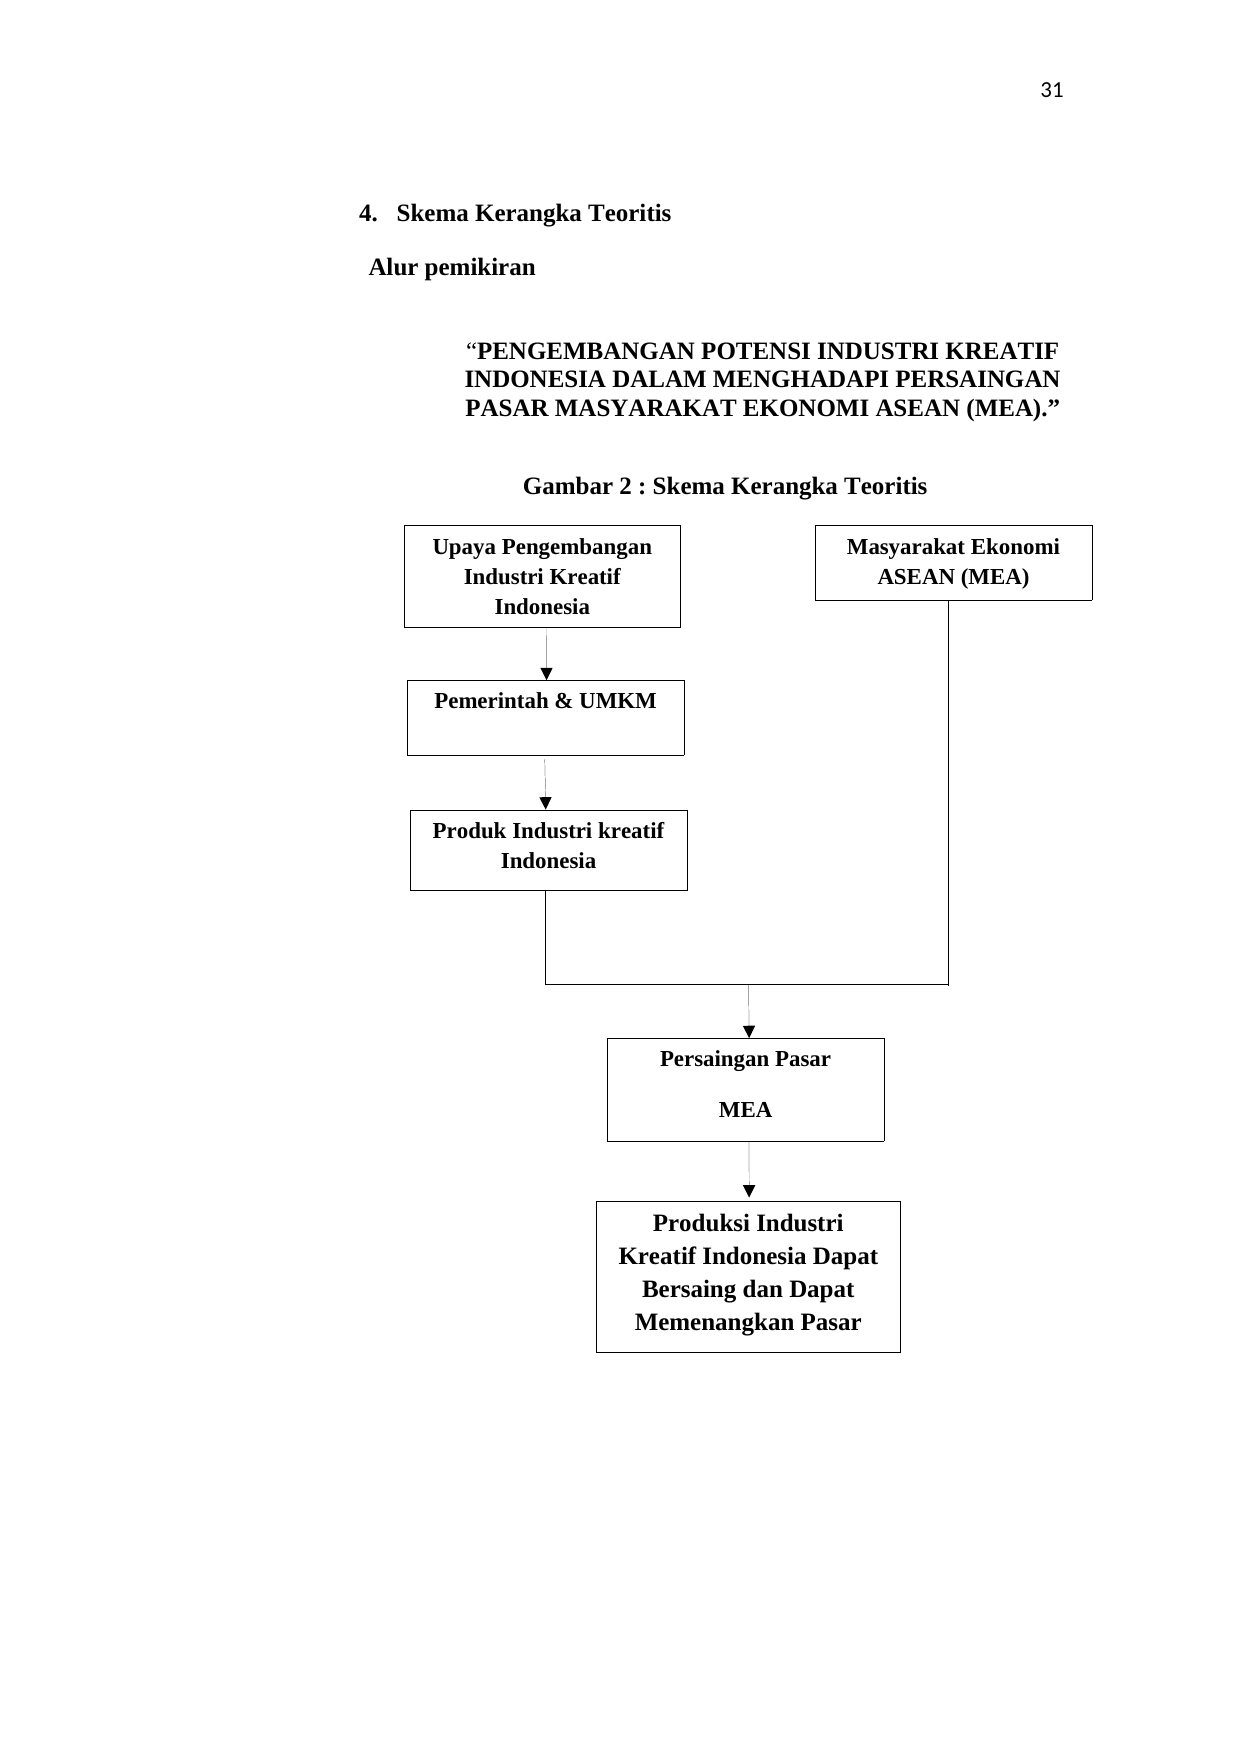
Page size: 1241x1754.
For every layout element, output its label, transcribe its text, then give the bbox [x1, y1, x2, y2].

subtitle Alur pemikiran [368, 252, 1063, 280]
subtitle Skema Kerangka Teoritis [359, 198, 1063, 227]
text “PENGEMBANGAN POTENSI INDUSTRI KREATIF INDONESIA DALAM MENGHADAPI PERSAINGAN PASAR MASYARAKAT EKONOMI ASEAN (MEA).” [462, 336, 1063, 422]
